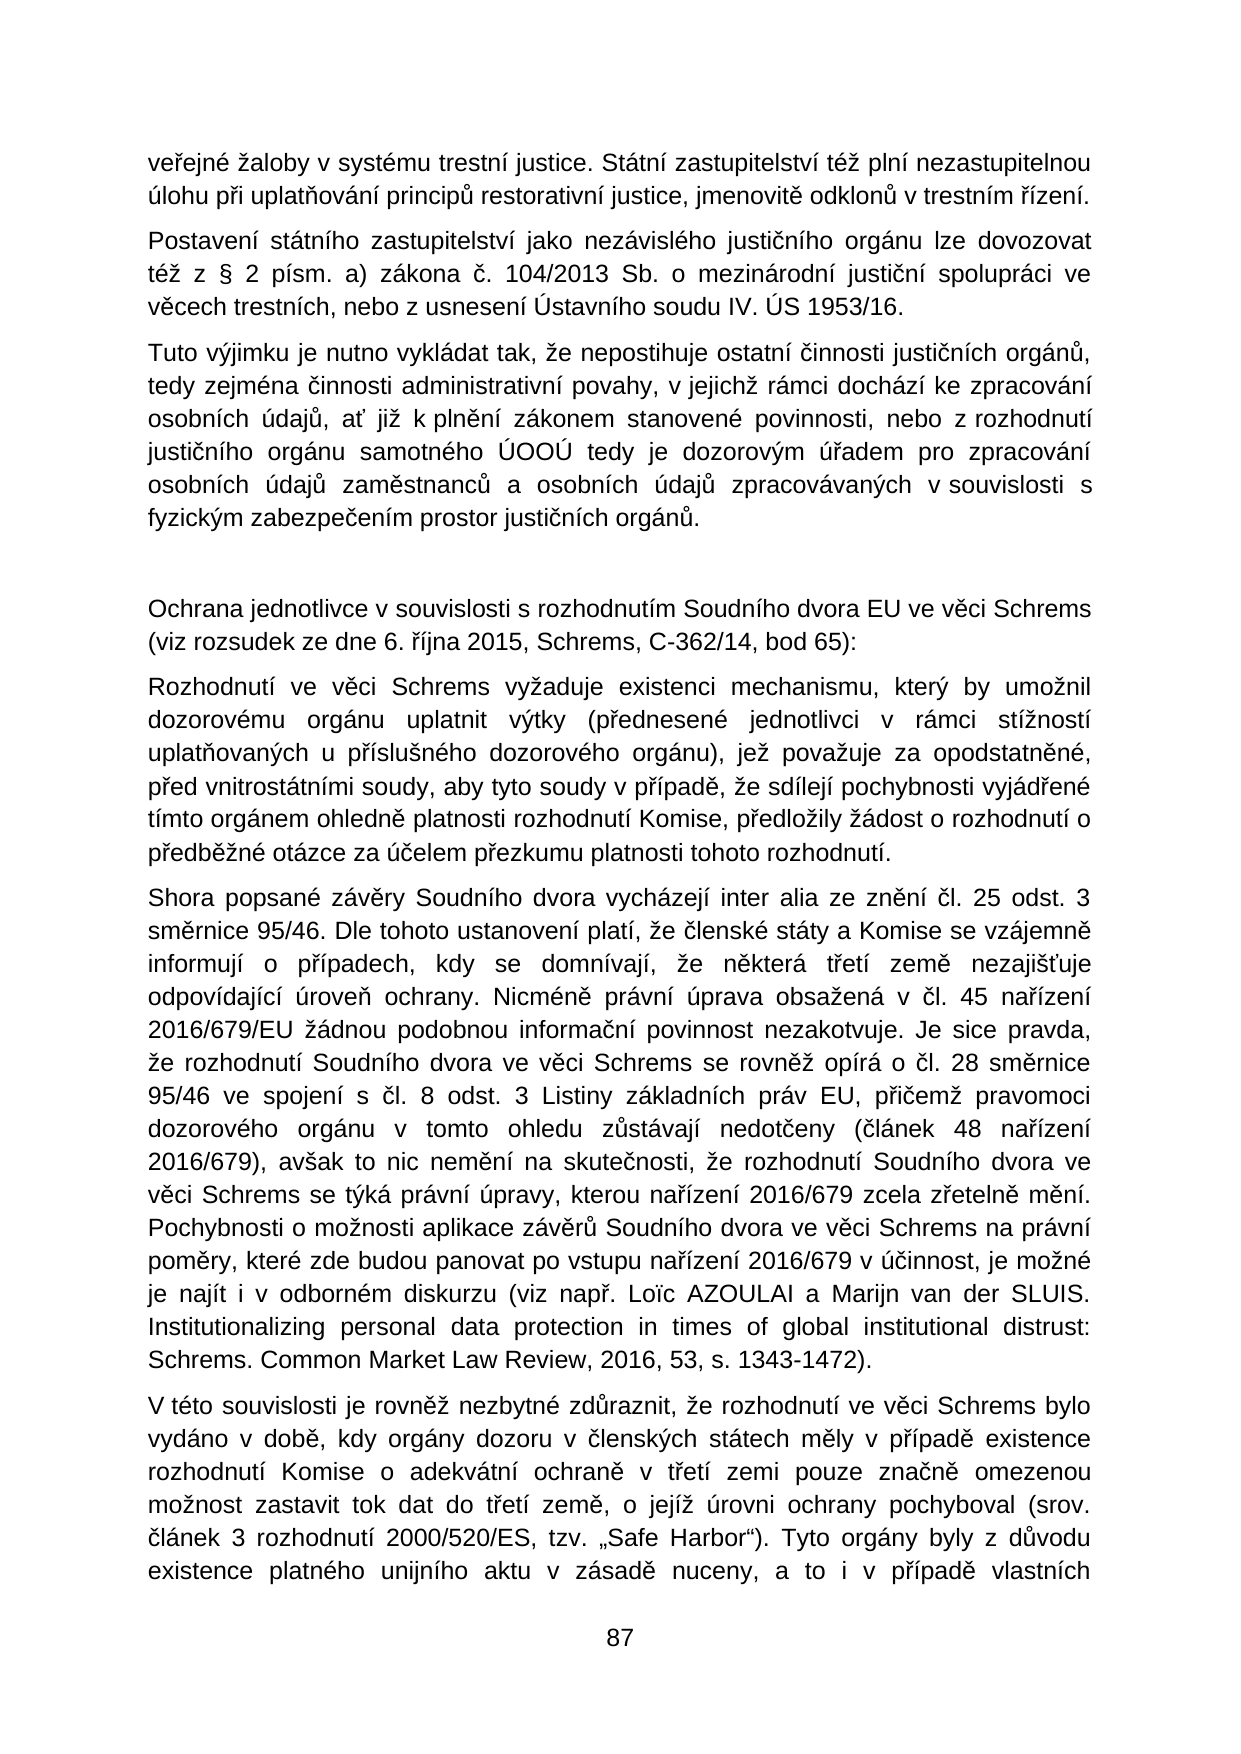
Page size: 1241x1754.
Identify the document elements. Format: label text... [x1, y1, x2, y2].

text Shora popsané závěry Soudního dvora vycházejí inter alia ze znění čl. 25 odst. 3 směrnice 95/46. Dle tohoto ustanovení platí, že členské státy a Komise se vzájemně informují o případech, kdy se domnívají, že některá třetí země nezajišťuje odpovídající úroveň ochrany. Nicméně právní úprava obsažená v čl. 45 nařízení 2016/679/EU žádnou podobnou informační povinnost nezakotvuje. Je sice pravda, že rozhodnutí Soudního dvora ve věci Schrems se rovněž opírá o čl. 28 směrnice 95/46 ve spojení s čl. 8 odst. 3 Listiny základních práv EU, přičemž pravomoci dozorového orgánu v tomto ohledu zůstávají nedotčeny (článek 48 nařízení 2016/679), avšak to nic nemění na skutečnosti, že rozhodnutí Soudního dvora ve věci Schrems se týká právní úpravy, kterou nařízení 2016/679 zcela zřetelně mění. Pochybnosti o možnosti aplikace závěrů Soudního dvora ve věci Schrems na právní poměry, které zde budou panovat po vstupu nařízení 2016/679 v účinnost, je možné je najít i v odborném diskurzu (viz např. Loïc AZOULAI a Marijn van der SLUIS. Institutionalizing personal data protection in times of global institutional distrust: Schrems. Common Market Law Review, 2016, 53, s. 1343-1472). [148, 883, 1093, 1374]
text Rozhodnutí ve věci Schrems vyžaduje existenci mechanismu, který by umožnil dozorovému orgánu uplatnit výtky (přednesené jednotlivci v rámci stížností uplatňovaných u příslušného dozorového orgánu), jež považuje za opodstatněné, před vnitrostátními soudy, aby tyto soudy v případě, že sdílejí pochybnosti vyjádřené tímto orgánem ohledně platnosti rozhodnutí Komise, předložily žádost o rozhodnutí o předběžné otázce za účelem přezkumu platnosti tohoto rozhodnutí. [148, 672, 1093, 866]
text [148, 1391, 1093, 1585]
text Tuto výjimku je nutno vykládat tak, že nepostihuje ostatní činnosti justičních orgánů, tedy zejména činnosti administrativní povahy, v jejichž rámci dochází ke zpracování osobních údajů, ať již k plnění zákonem stanovené povinnosti, nebo z rozhodnutí justičního orgánu samotného ÚOOÚ tedy je dozorovým úřadem pro zpracování osobních údajů zaměstnanců a osobních údajů zpracovávaných v souvislosti s fyzickým zabezpečením prostor justičních orgánů. [148, 338, 1093, 532]
text Ochrana jednotlivce v souvislosti s rozhodnutím Soudního dvora EU ve věci Schrems (viz rozsudek ze dne 6. října 2015, Schrems, C-362/14, bod 65): [148, 594, 1093, 656]
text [148, 148, 1093, 209]
text Postavení státního zastupitelství jako nezávislého justičního orgánu lze dovozovat též z § 2 písm. a) zákona č. 104/2013 Sb. o mezinárodní justiční spolupráci ve věcech trestních, nebo z usnesení Ústavního soudu IV. ÚS 1953/16. [148, 226, 1093, 321]
